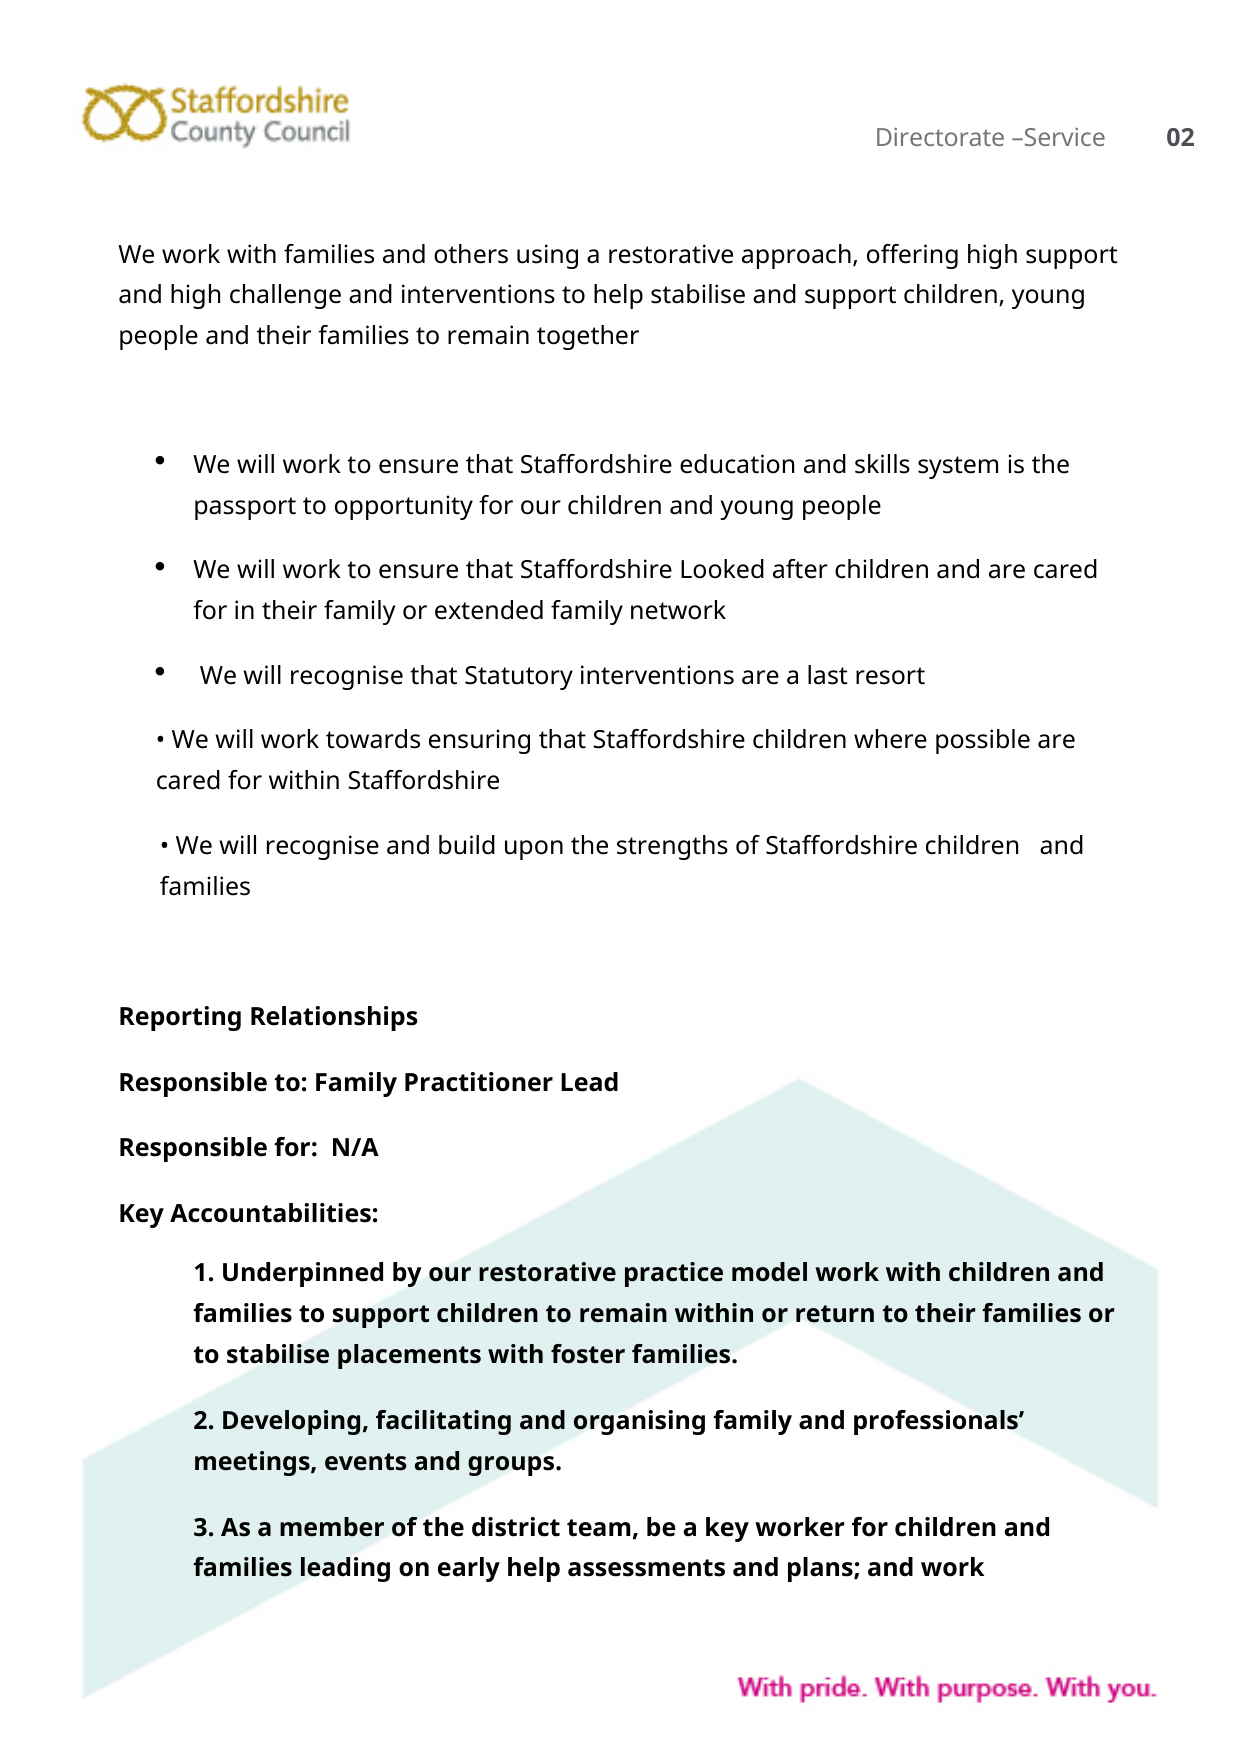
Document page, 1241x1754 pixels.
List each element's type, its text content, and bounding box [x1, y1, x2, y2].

list We will work to ensure that Staffordshire Looked after children and are cared for in their family or extended family network [156, 552, 1122, 627]
text • We will recognise and build upon the strengths of Staffordshire children and families [159, 827, 1122, 902]
text Key Accountabilities: [118, 1196, 1122, 1230]
text Responsible to: Family Practitioner Lead [118, 1064, 1122, 1098]
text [193, 1509, 1122, 1584]
list We will work to ensure that Staffordshire education and skills system is the passport to opportunity for our children and young people [156, 447, 1122, 522]
picture [1, 3, 1240, 1754]
text 1. Underpinned by our restorative practice model work with children and families to support children to remain within or return to their families or to stabilise placements with foster families. [193, 1255, 1122, 1371]
text We work with families and others using a restorative approach, offering high support and high challenge and interventions to help stabilise and support children, young people and their families to remain together [118, 236, 1122, 352]
text • We will work towards ensuring that Staffordshire children where possible are cared for within Staffordshire [156, 722, 1122, 797]
list We will recognise that Statutory interventions are a last resort [156, 657, 1122, 692]
text 2. Developing, facilitating and organising family and professionals’ meetings, events and groups. [193, 1402, 1122, 1477]
text Reporting Relationships [118, 998, 1122, 1032]
text Responsible for: N/A [118, 1130, 1122, 1164]
